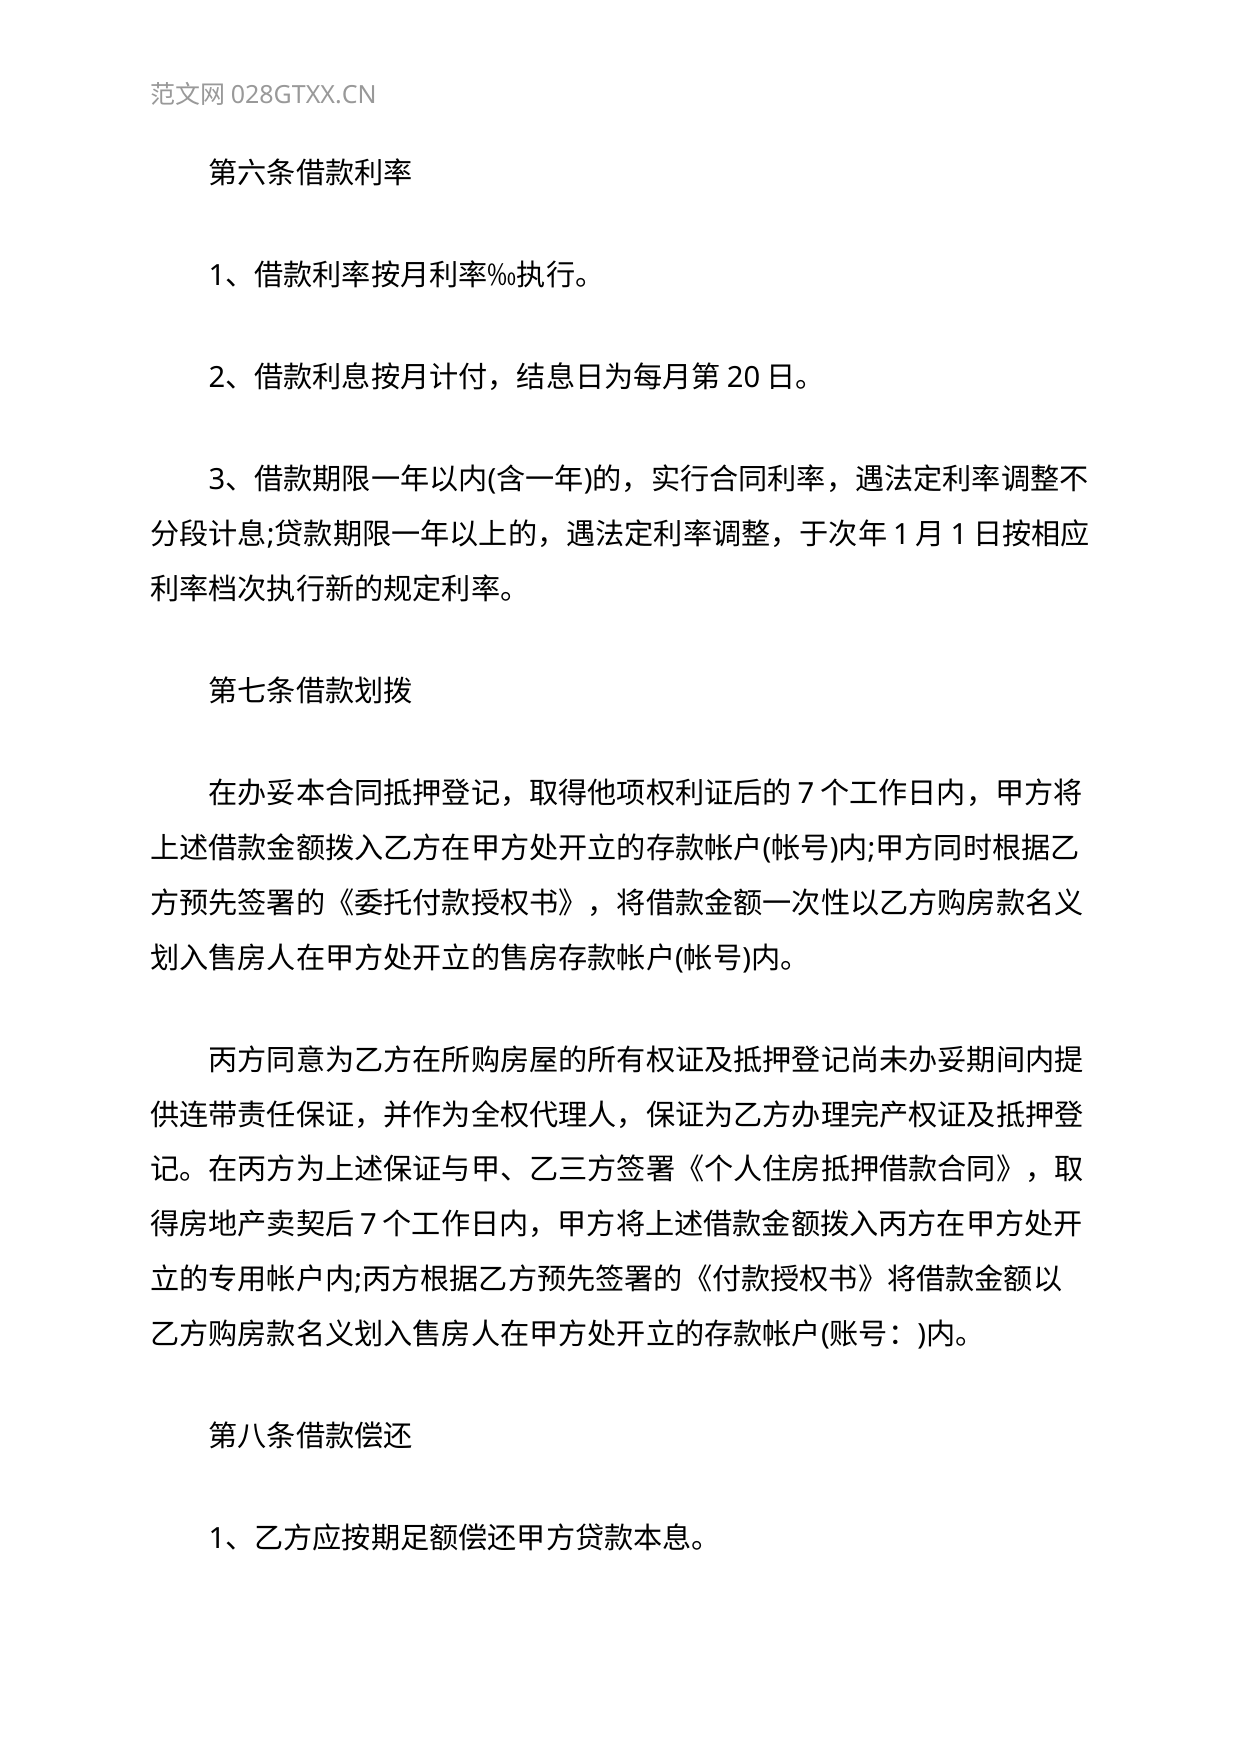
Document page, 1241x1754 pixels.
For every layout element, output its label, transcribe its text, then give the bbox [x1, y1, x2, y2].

text 2、借款利息按月计付，结息日为每月第20日。 [150, 354, 1090, 396]
text 第七条借款划拨 [150, 667, 1090, 710]
text 第六条借款利率 [150, 150, 1090, 192]
text 1、乙方应按期足额偿还甲方贷款本息。 [150, 1514, 1090, 1557]
text 在办妥本合同抵押登记，取得他项权利证后的7个工作日内，甲方将上述借款金额拨入乙方在甲方处开立的存款帐户(帐号)内;甲方同时根据乙方预先签署的《委托付款授权书》，将借款金额一次性以乙方购房款名义划入售房人在甲方处开立的售房存款帐户(帐号)内。 [150, 769, 1090, 977]
text 3、借款期限一年以内(含一年)的，实行合同利率，遇法定利率调整不分段计息;贷款期限一年以上的，遇法定利率调整，于次年1月1日按相应利率档次执行新的规定利率。 [150, 456, 1090, 608]
text 丙方同意为乙方在所购房屋的所有权证及抵押登记尚未办妥期间内提供连带责任保证，并作为全权代理人，保证为乙方办理完产权证及抵押登记。在丙方为上述保证与甲、乙三方签署《个人住房抵押借款合同》，取得房地产卖契后7个工作日内，甲方将上述借款金额拨入丙方在甲方处开立的专用帐户内;丙方根据乙方预先签署的《付款授权书》将借款金额以乙方购房款名义划入售房人在甲方处开立的存款帐户(账号：)内。 [150, 1036, 1090, 1353]
text 1、借款利率按月利率‰执行。 [150, 252, 1090, 294]
text 第八条借款偿还 [150, 1413, 1090, 1455]
